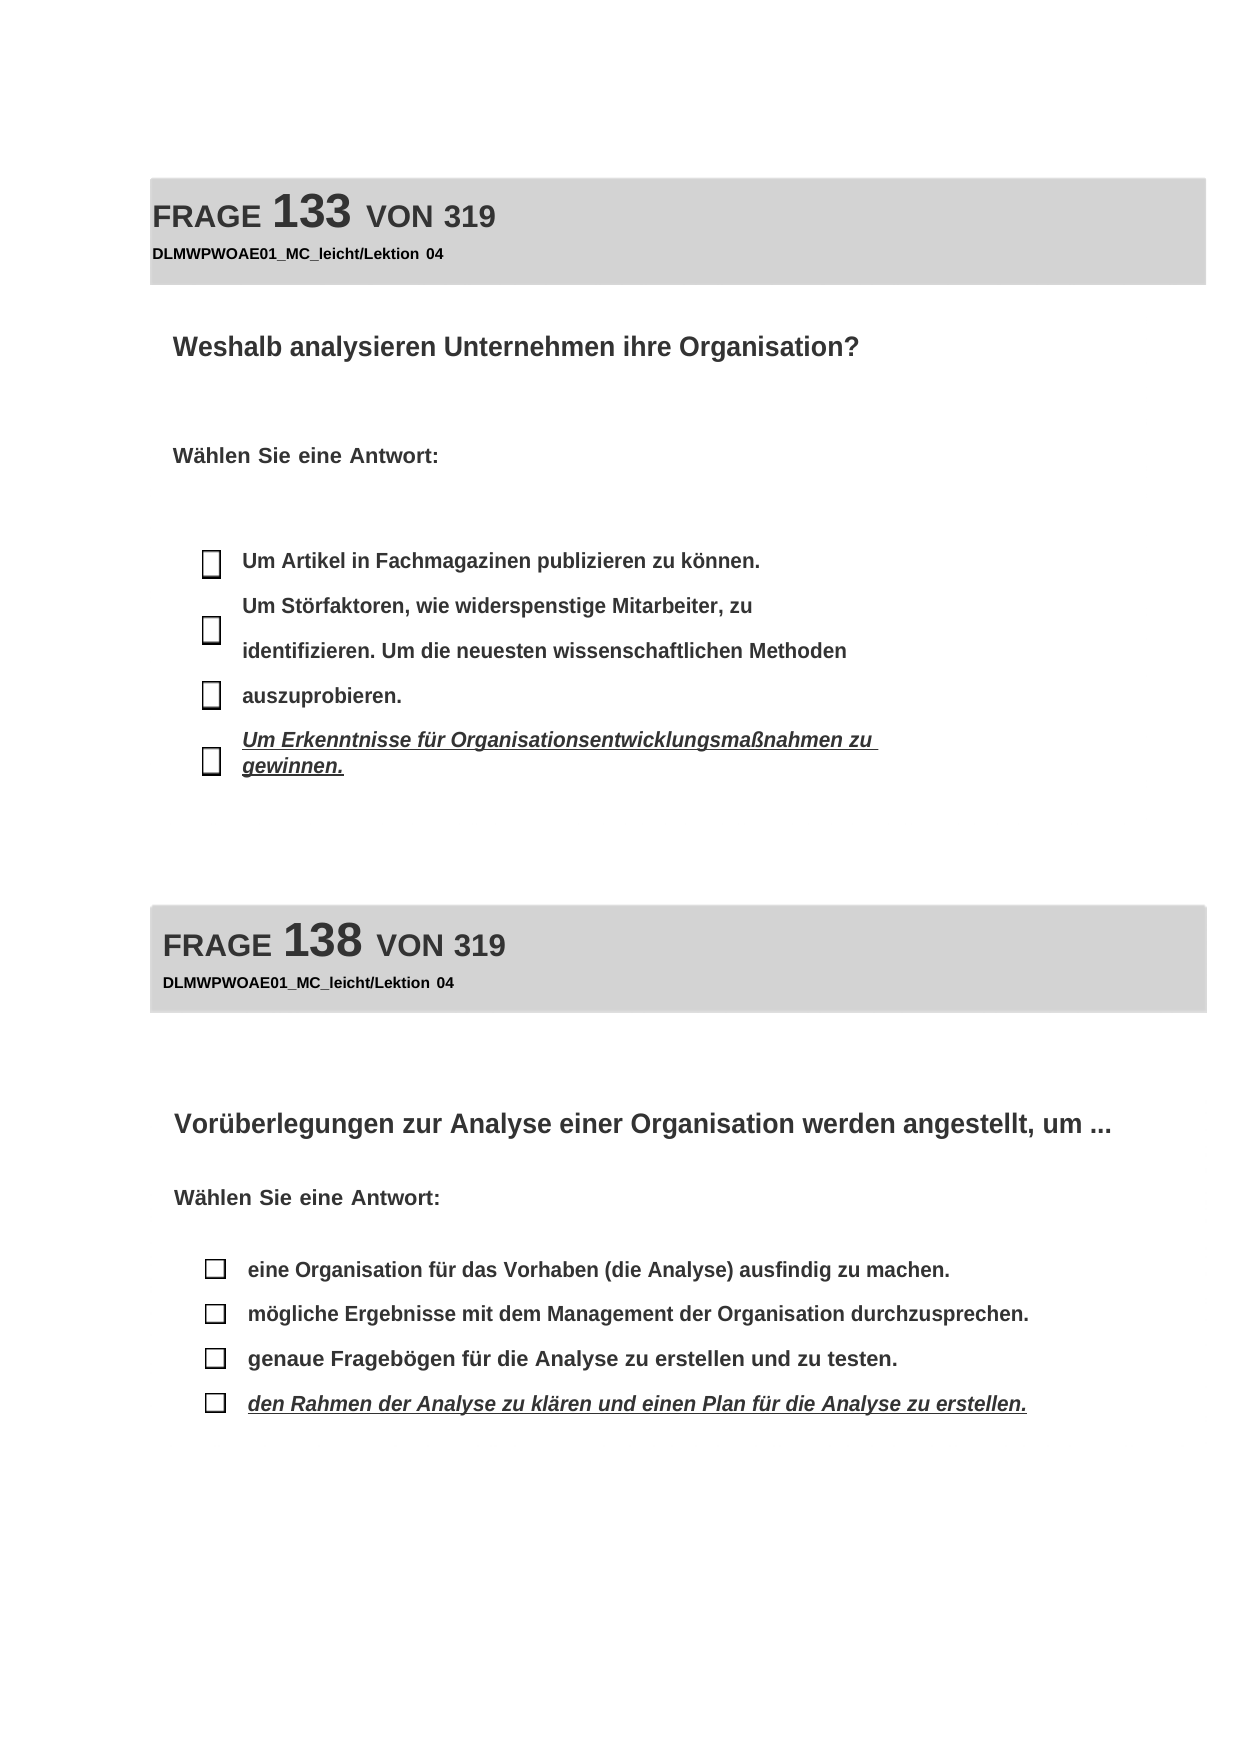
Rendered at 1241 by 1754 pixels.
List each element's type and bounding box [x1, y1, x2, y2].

picture [150, 308, 1147, 825]
picture [150, 1092, 1207, 1447]
picture [150, 903, 1207, 1013]
picture [150, 176, 1207, 285]
